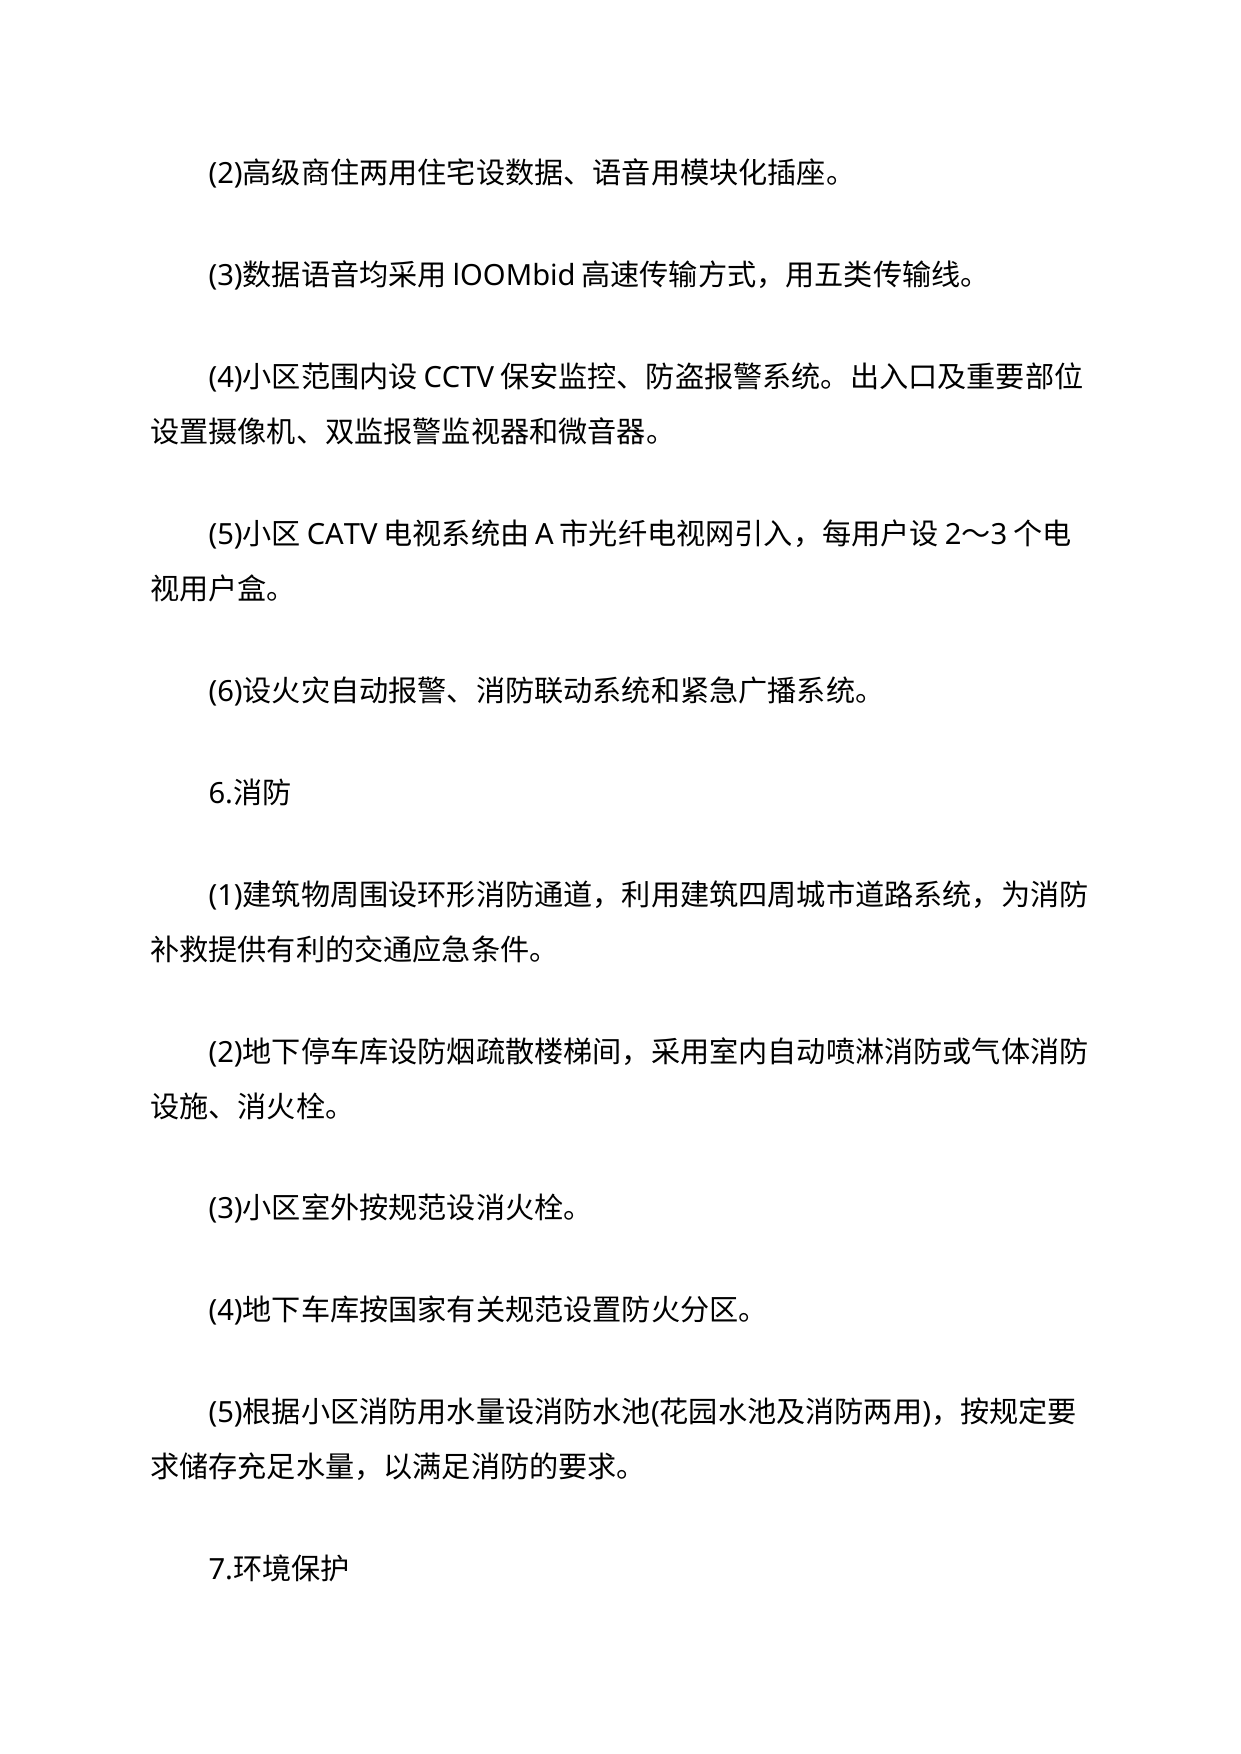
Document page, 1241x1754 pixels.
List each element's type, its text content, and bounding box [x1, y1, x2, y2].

text (4)地下车库按国家有关规范设置防火分区。 [150, 1287, 1090, 1329]
text (2)高级商住两用住宅设数据、语音用模块化插座。 [150, 150, 1090, 192]
text (1)建筑物周围设环形消防通道，利用建筑四周城市道路系统，为消防补救提供有利的交通应急条件。 [150, 871, 1090, 969]
text (5)根据小区消防用水量设消防水池(花园水池及消防两用)，按规定要求储存充足水量，以满足消防的要求。 [150, 1389, 1090, 1486]
text (6)设火灾自动报警、消防联动系统和紧急广播系统。 [150, 667, 1090, 710]
text (3)数据语音均采用lOOMbid高速传输方式，用五类传输线。 [150, 252, 1090, 294]
text (5)小区CATV电视系统由A市光纤电视网引入，每用户设2～3个电视用户盒。 [150, 511, 1090, 608]
text 7.环境保护 [150, 1546, 1090, 1588]
text (2)地下停车库设防烟疏散楼梯间，采用室内自动喷淋消防或气体消防设施、消火栓。 [150, 1028, 1090, 1126]
text (4)小区范围内设CCTV保安监控、防盗报警系统。出入口及重要部位设置摄像机、双监报警监视器和微音器。 [150, 354, 1090, 451]
text 6.消防 [150, 769, 1090, 812]
text (3)小区室外按规范设消火栓。 [150, 1185, 1090, 1227]
